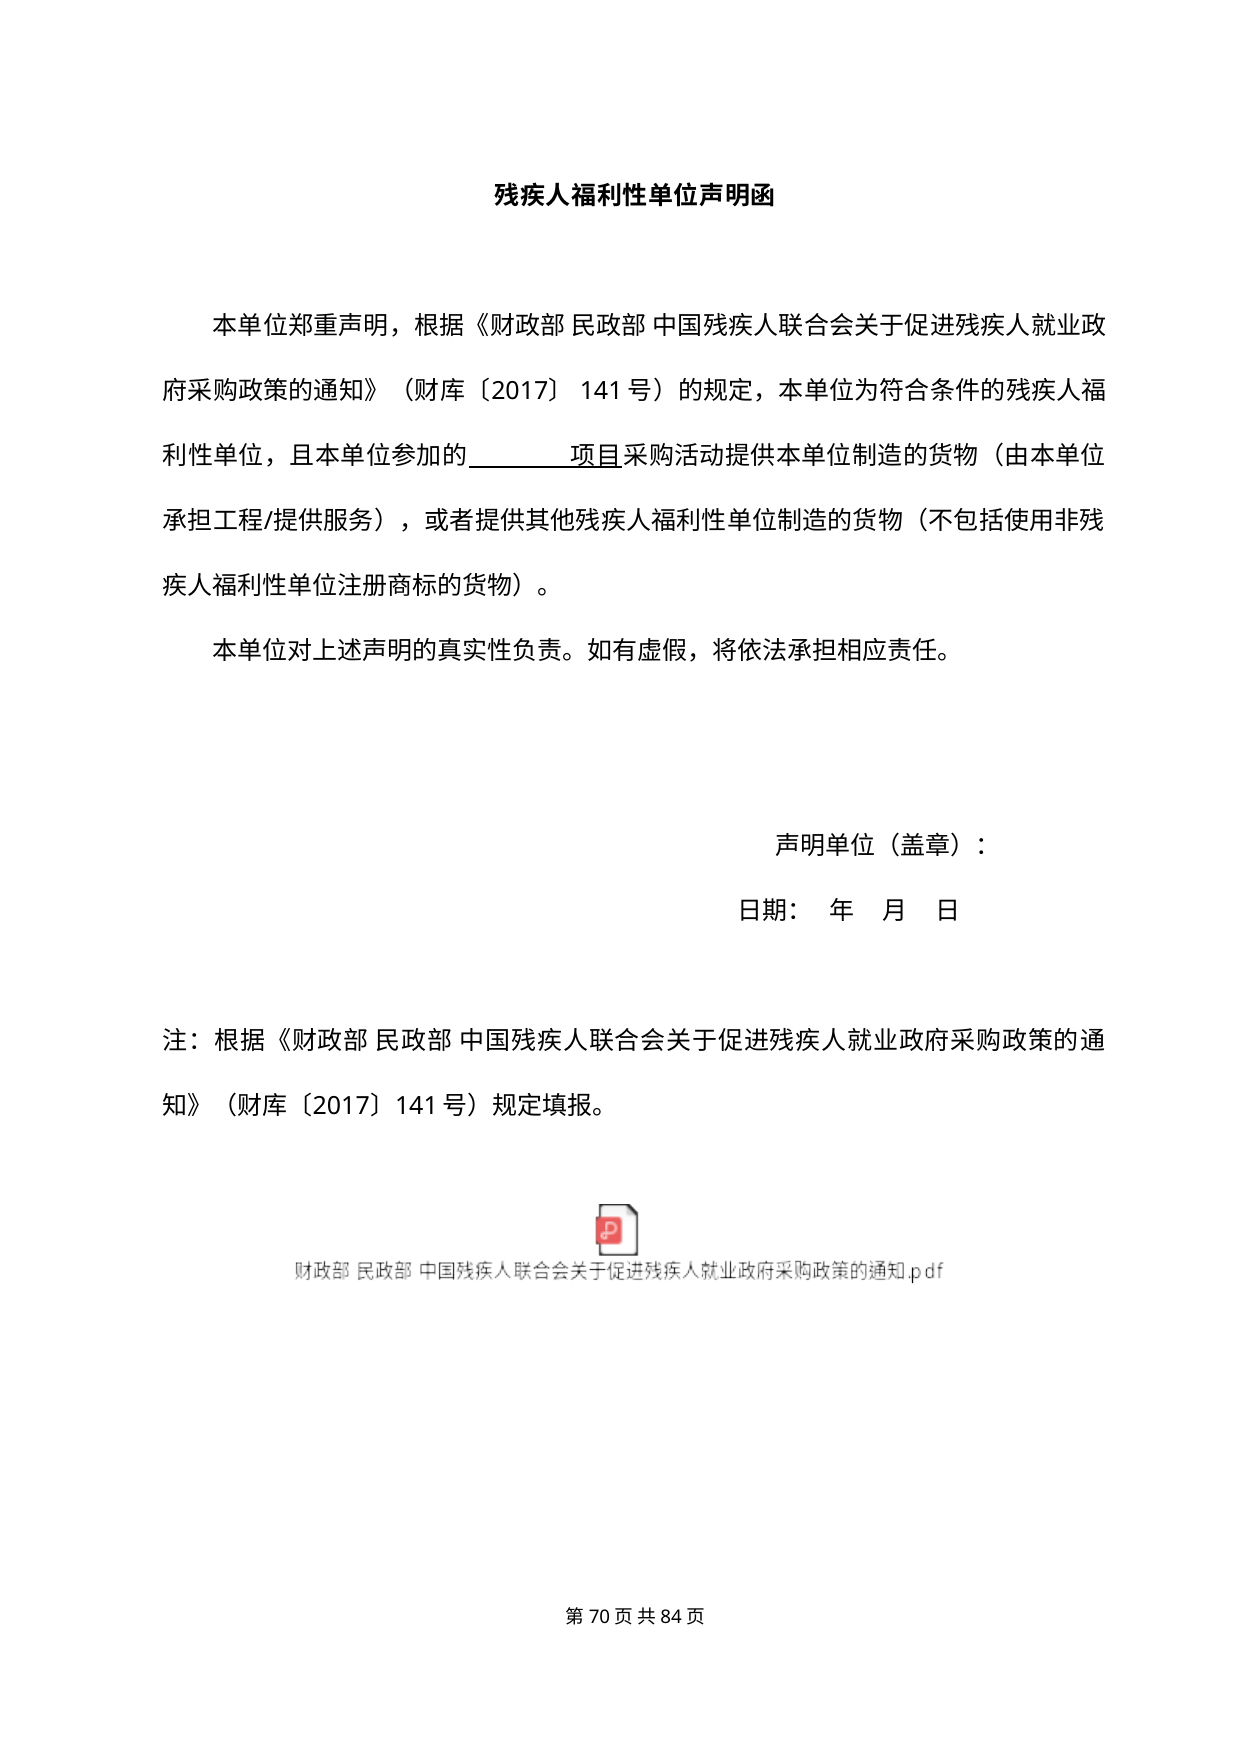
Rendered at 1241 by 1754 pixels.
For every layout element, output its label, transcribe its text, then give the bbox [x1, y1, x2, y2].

text 日期： 年 月 日 [162, 876, 1064, 941]
text 残疾人福利性单位声明函 [162, 161, 1107, 226]
text 注：根据《财政部 民政部 中国残疾人联合会关于促进残疾人就业政府采购政策的通知》（财库〔2017〕141号）规定填报。 [162, 1006, 1107, 1136]
text 本单位对上述声明的真实性负责。如有虚假，将依法承担相应责任。 [162, 616, 1107, 681]
text 声明单位（盖章）： [162, 811, 1064, 876]
text 本单位郑重声明，根据《财政部 民政部 中国残疾人联合会关于促进残疾人就业政府采购政策的通知》（财库〔2017〕 141号）的规定，本单位为符合条件的残疾人福利性单位，且本单位参加的 项目采购活动提供本单位制造的货物（由本单位承担工程/提供服务），或者提供其他残疾人福利性单位制造的货物（不包括使用非残疾人福利性单位注册商标的货物）。 [162, 291, 1107, 616]
